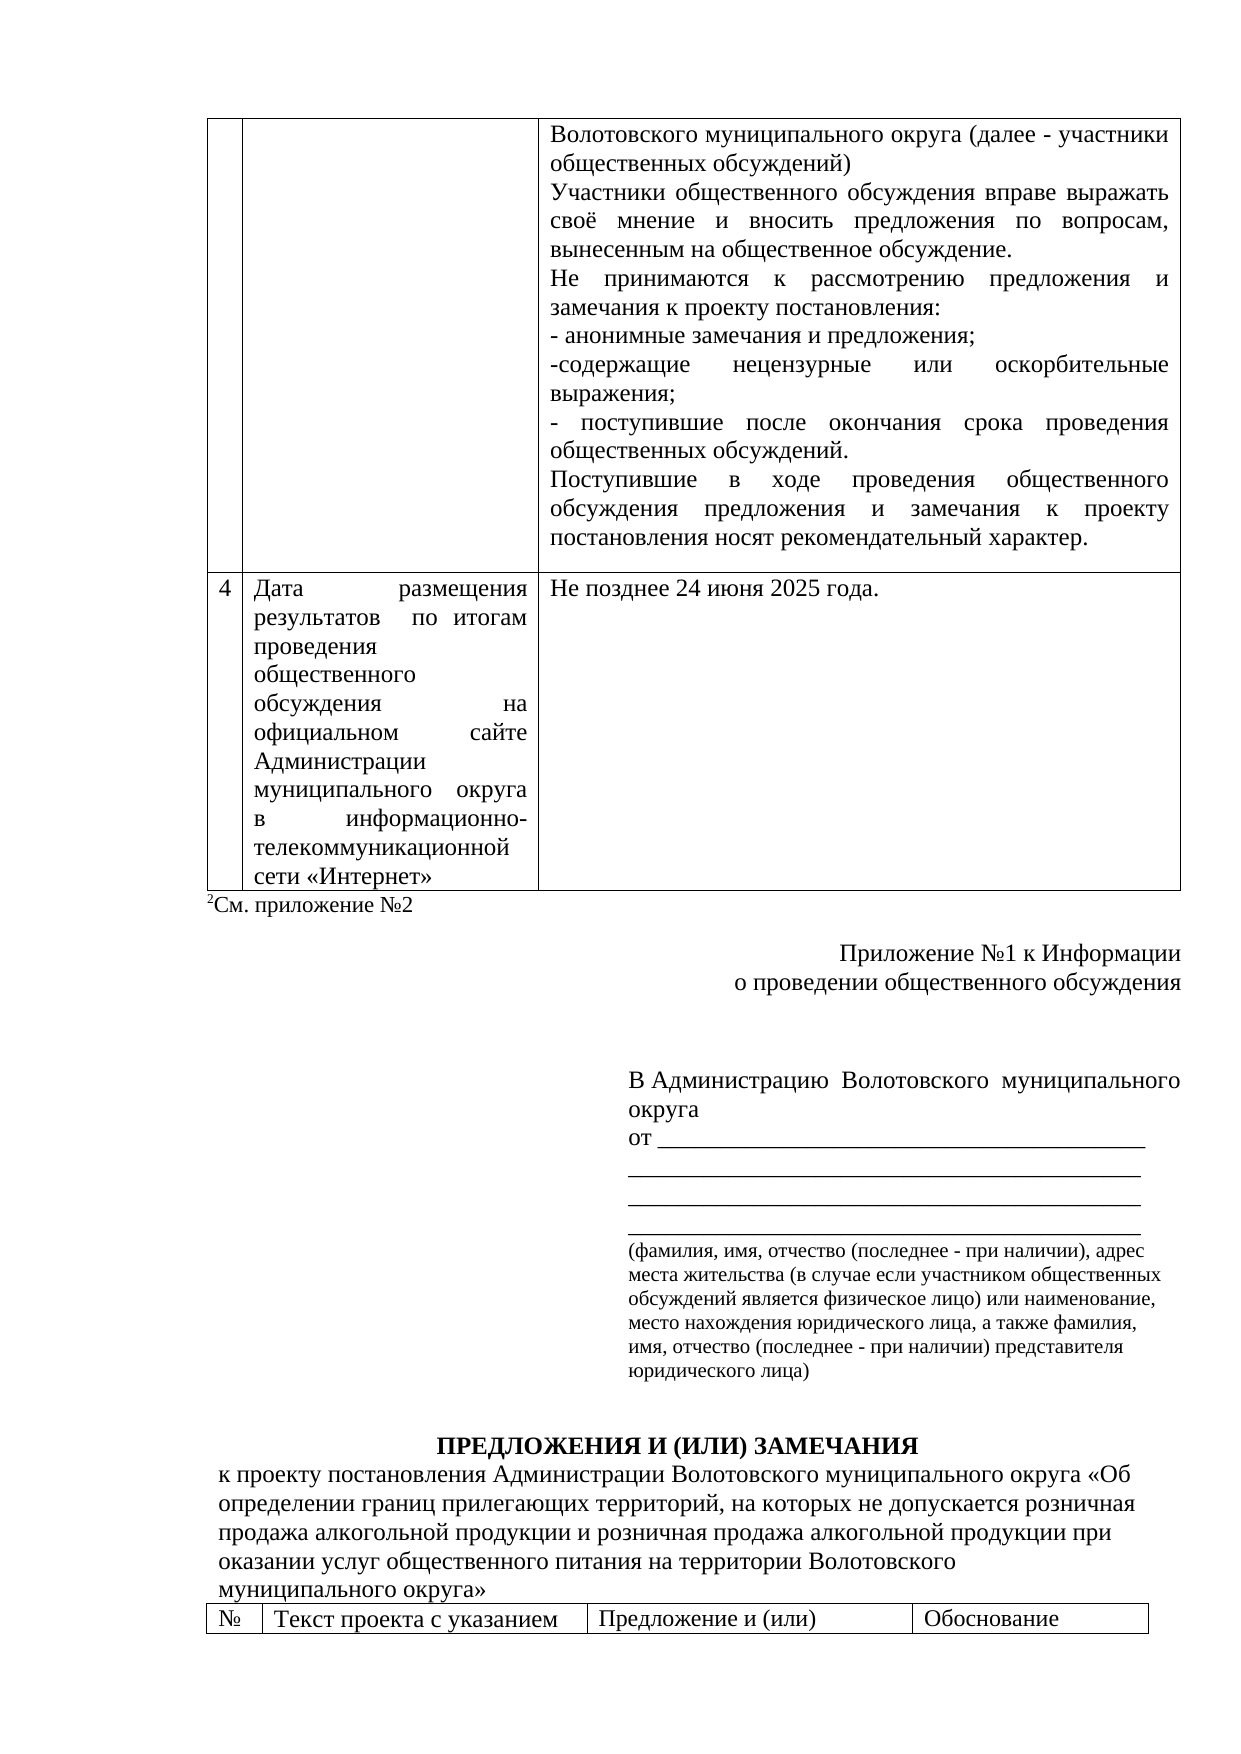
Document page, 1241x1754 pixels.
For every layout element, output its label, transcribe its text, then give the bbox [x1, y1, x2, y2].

table_header В Администрацию Волотовского муниципального округа [617, 1065, 1193, 1122]
table_cell 3 [208, 119, 242, 572]
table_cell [263, 1604, 587, 1633]
table_cell Дата размещения результатов по итогам проведения общественного обсуждения на официальном сайте Администрации муниципального округа в информационно-телекоммуникационной сети «Интернет» [243, 573, 538, 889]
table_cell Обоснование [913, 1604, 1148, 1633]
table_header ПРЕДЛОЖЕНИЯ И (ИЛИ) ЗАМЕЧАНИЯ к проекту постановления Администрации Волотовского муниципального округа «Об определении границ прилегающих территорий, на которых не допускается розничная продажа алкогольной продукции и розничная продажа алкогольной продукции при оказании услуг общественного питания на территории Волотовского муниципального округа» [207, 1431, 1148, 1603]
table_cell Не позднее 24 июня 2025 года. [539, 573, 1180, 889]
table_cell № п/п [207, 1604, 262, 1633]
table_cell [588, 1604, 912, 1633]
text о проведении общественного обсуждения [207, 967, 1181, 995]
table_cell 4 [208, 573, 242, 889]
table_cell от _______________________________________ _________________________________________ _________________________________________ _________________________________________ (фамилия, имя, отчество (последнее - при наличии), адрес места жительства (в случае если участником общественных обсуждений является физическое лицо) или наименование, место нахождения юридического лица, а также фамилия, имя, отчество (последнее - при наличии) представителя юридического лица) [617, 1123, 1193, 1382]
text 2См. приложение №2 [207, 891, 1181, 917]
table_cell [539, 119, 1180, 572]
text Приложение №1 к Информации [207, 938, 1181, 967]
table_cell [243, 119, 538, 572]
